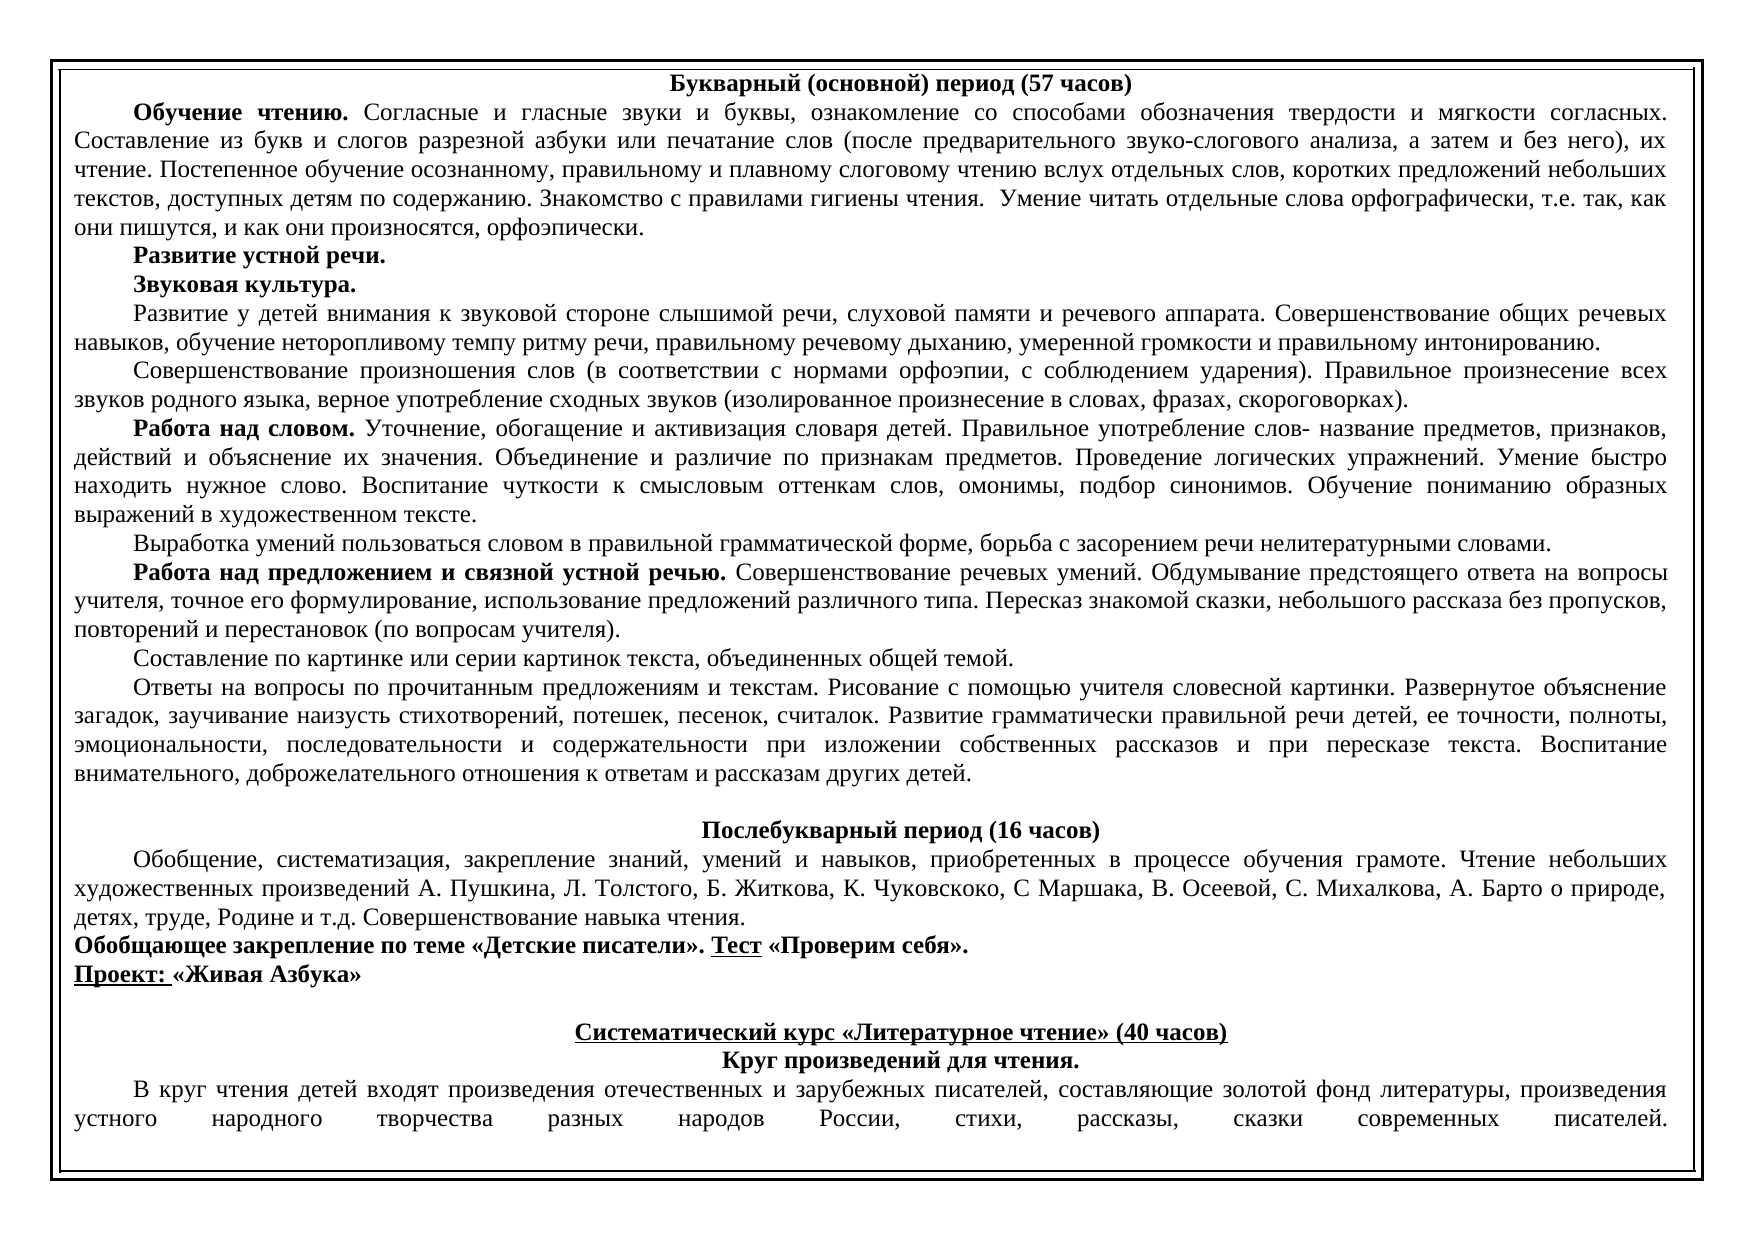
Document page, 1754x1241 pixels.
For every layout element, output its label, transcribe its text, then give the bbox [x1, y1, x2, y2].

text Обобщающее закрепление по теме «Детские писатели». Тест «Проверим себя». [74, 931, 1668, 959]
text Обучение чтению. Согласные и гласные звуки и буквы, ознакомление со способами обозначения твердости и мягкости согласных. Составление из букв и слогов разрезной азбуки или печатание слов (после предварительного звуко-слогового анализа, а затем и без него), их чтение. Постепенное обучение осознанному, правильному и плавному слоговому чтению вслух отдельных слов, коротких предложений небольших текстов, доступных детям по содержанию. Знакомство с правилами гигиены чтения. Умение читать отдельные слова орфографически, т.е. так, как они пишутся, и как они произносятся, орфоэпически. [74, 97, 1668, 241]
text Ответы на вопросы по прочитанным предложениям и текстам. Рисование с помощью учителя словесной картинки. Развернутое объяснение загадок, заучивание наизусть стихотворений, потешек, песенок, считалок. Развитие грамматически правильной речи детей, ее точности, полноты, эмоциональности, последовательности и содержательности при изложении собственных рассказов и при пересказе текста. Воспитание внимательного, доброжелательного отношения к ответам и рассказам других детей. [74, 672, 1668, 787]
text Круг произведений для чтения. [74, 1046, 1668, 1074]
text Послебукварный период (16 часов) [74, 816, 1668, 844]
text Обобщение, систематизация, закрепление знаний, умений и навыков, приобретенных в процессе обучения грамоте. Чтение небольших художественных произведений А. Пушкина, Л. Толстого, Б. Житкова, К. Чуковскоко, С Маршака, В. Осеевой, С. Михалкова, А. Барто о природе, детях, труде, Родине и т.д. Совершенствование навыка чтения. [74, 844, 1668, 931]
text Звуковая культура. [74, 269, 1668, 298]
text Работа над предложением и связной устной речью. Совершенствование речевых умений. Обдумывание предстоящего ответа на вопросы учителя, точное его формулирование, использование предложений различного типа. Пересказ знакомой сказки, небольшого рассказа без пропусков, повторений и перестановок (по вопросам учителя). [74, 557, 1668, 643]
text Систематический курс «Литературное чтение» (40 часов) [74, 1017, 1668, 1046]
text Составление по картинке или серии картинок текста, объединенных общей темой. [74, 643, 1668, 672]
text Развитие устной речи. [74, 241, 1668, 269]
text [74, 1074, 1668, 1132]
text Проект: «Живая Азбука» [74, 959, 1668, 988]
text Развитие у детей внимания к звуковой стороне слышимой речи, слуховой памяти и речевого аппарата. Совершенствование общих речевых навыков, обучение неторопливому темпу ритму речи, правильному речевому дыханию, умеренной громкости и правильному интонированию. [74, 298, 1668, 356]
text Работа над словом. Уточнение, обогащение и активизация словаря детей. Правильное употребление слов- название предметов, признаков, действий и объяснение их значения. Объединение и различие по признакам предметов. Проведение логических упражнений. Умение быстро находить нужное слово. Воспитание чуткости к смысловым оттенкам слов, омонимы, подбор синонимов. Обучение пониманию образных выражений в художественном тексте. [74, 413, 1668, 528]
text Совершенствование произношения слов (в соответствии с нормами орфоэпии, с соблюдением ударения). Правильное произнесение всех звуков родного языка, верное употребление сходных звуков (изолированное произнесение в словах, фразах, скороговорках). [74, 356, 1668, 413]
text Выработка умений пользоваться словом в правильной грамматической форме, борьба с засорением речи нелитературными словами. [74, 528, 1668, 557]
text Букварный (основной) период (57 часов) [74, 70, 1668, 97]
